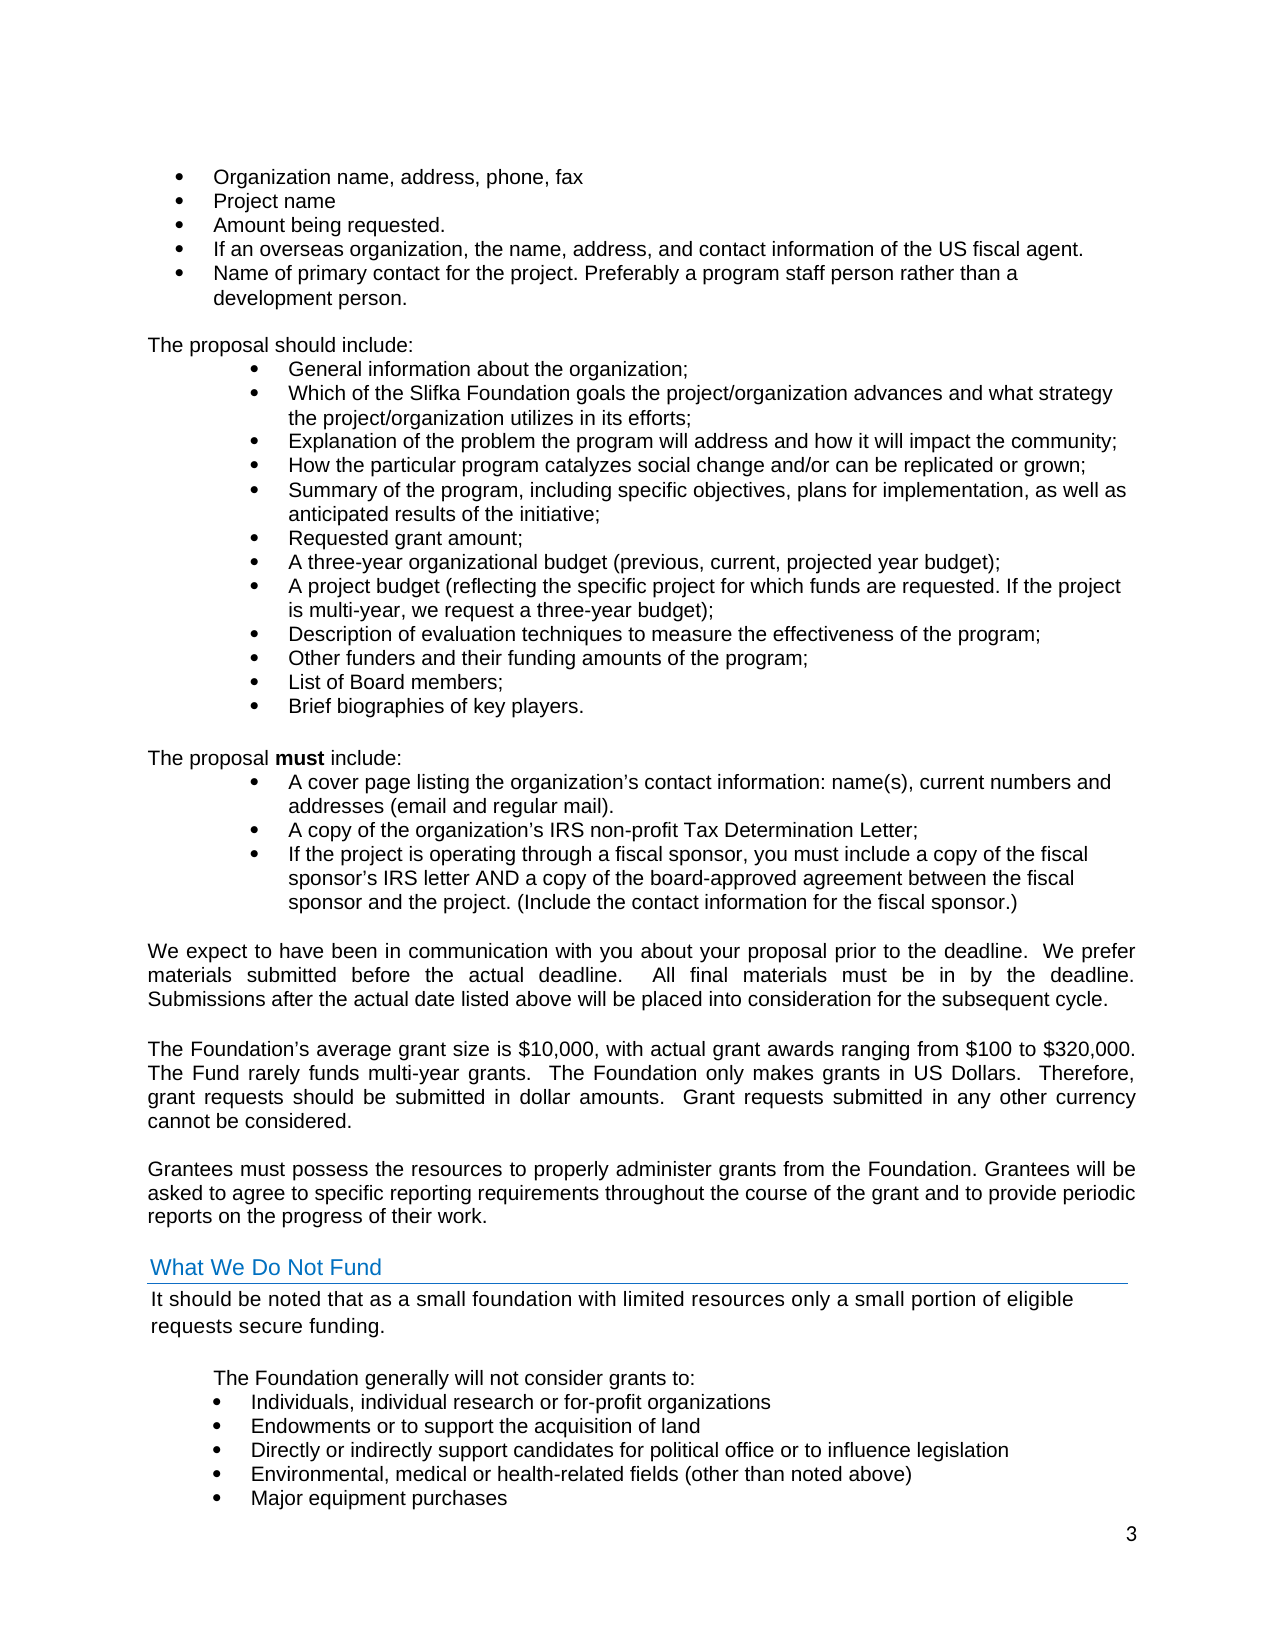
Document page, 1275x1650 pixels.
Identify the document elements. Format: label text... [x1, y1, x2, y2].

list List of Board members; [251, 670, 1137, 694]
list How the particular program catalyzes social change and/or can be replicated or grown; [251, 453, 1137, 477]
list Amount being requested. [176, 213, 1137, 237]
text The Foundation generally will not consider grants to: [138, 1366, 1137, 1390]
text The proposal must include: [147, 746, 1137, 770]
list Environmental, medical or health-related fields (other than noted above) [213, 1462, 1137, 1486]
list Name of primary contact for the project. Preferably a program staff person rather than a development person. [176, 261, 1137, 309]
list Explanation of the problem the program will address and how it will impact the community; [251, 429, 1137, 453]
text Grantees must possess the resources to properly administer grants from the Foundation. Grantees will be asked to agree to specific reporting requirements throughout the course of the grant and to provide periodic reports on the progress of their work. [147, 1156, 1137, 1228]
list Major equipment purchases [213, 1486, 1137, 1510]
text We expect to have been in communication with you about your proposal prior to the deadline. We prefer materials submitted before the actual deadline. All final materials must be in by the deadline. Submissions after the actual date listed above will be placed into consideration for the subsequent cycle. [147, 939, 1137, 1011]
list Project name [176, 189, 1137, 213]
list Individuals, individual research or for-profit organizations [213, 1390, 1137, 1414]
list Brief biographies of key players. [251, 694, 1137, 718]
list If the project is operating through a fiscal sponsor, you must include a copy of the fiscal sponsor’s IRS letter AND a copy of the board-approved agreement between the fiscal sponsor and the project. (Include the contact information for the fiscal sponsor.) [251, 842, 1137, 914]
list Organization name, address, phone, fax [176, 165, 1137, 189]
list Other funders and their funding amounts of the program; [251, 646, 1137, 670]
text What We Do Not Fund [150, 1254, 1137, 1280]
list Directly or indirectly support candidates for political office or to influence legislation [213, 1438, 1137, 1462]
text It should be noted that as a small foundation with limited resources only a small portion of eligible requests secure funding. [151, 1287, 1125, 1338]
list Which of the Slifka Foundation goals the project/organization advances and what strategy the project/organization utilizes in its efforts; [251, 381, 1137, 429]
text The Foundation’s average grant size is $10,000, with actual grant awards ranging from $100 to $320,000. The Fund rarely funds multi-year grants. The Foundation only makes grants in US Dollars. Therefore, grant requests should be submitted in dollar amounts. Grant requests submitted in any other currency cannot be considered. [147, 1037, 1137, 1132]
text The proposal should include: [147, 333, 1137, 357]
list Summary of the program, including specific objectives, plans for implementation, as well as anticipated results of the initiative; [251, 477, 1137, 525]
list A copy of the organization’s IRS non-profit Tax Determination Letter; [251, 818, 1137, 842]
list A project budget (reflecting the specific project for which funds are requested. If the project is multi-year, we request a three-year budget); [251, 573, 1137, 622]
list A three-year organizational budget (previous, current, projected year budget); [251, 549, 1137, 573]
list Requested grant amount; [251, 525, 1137, 549]
list Description of evaluation techniques to measure the effectiveness of the program; [251, 622, 1137, 646]
list Endowments or to support the acquisition of land [213, 1414, 1137, 1438]
list General information about the organization; [251, 357, 1137, 381]
list A cover page listing the organization’s contact information: name(s), current numbers and addresses (email and regular mail). [251, 770, 1137, 818]
list If an overseas organization, the name, address, and contact information of the US fiscal agent. [176, 237, 1137, 261]
